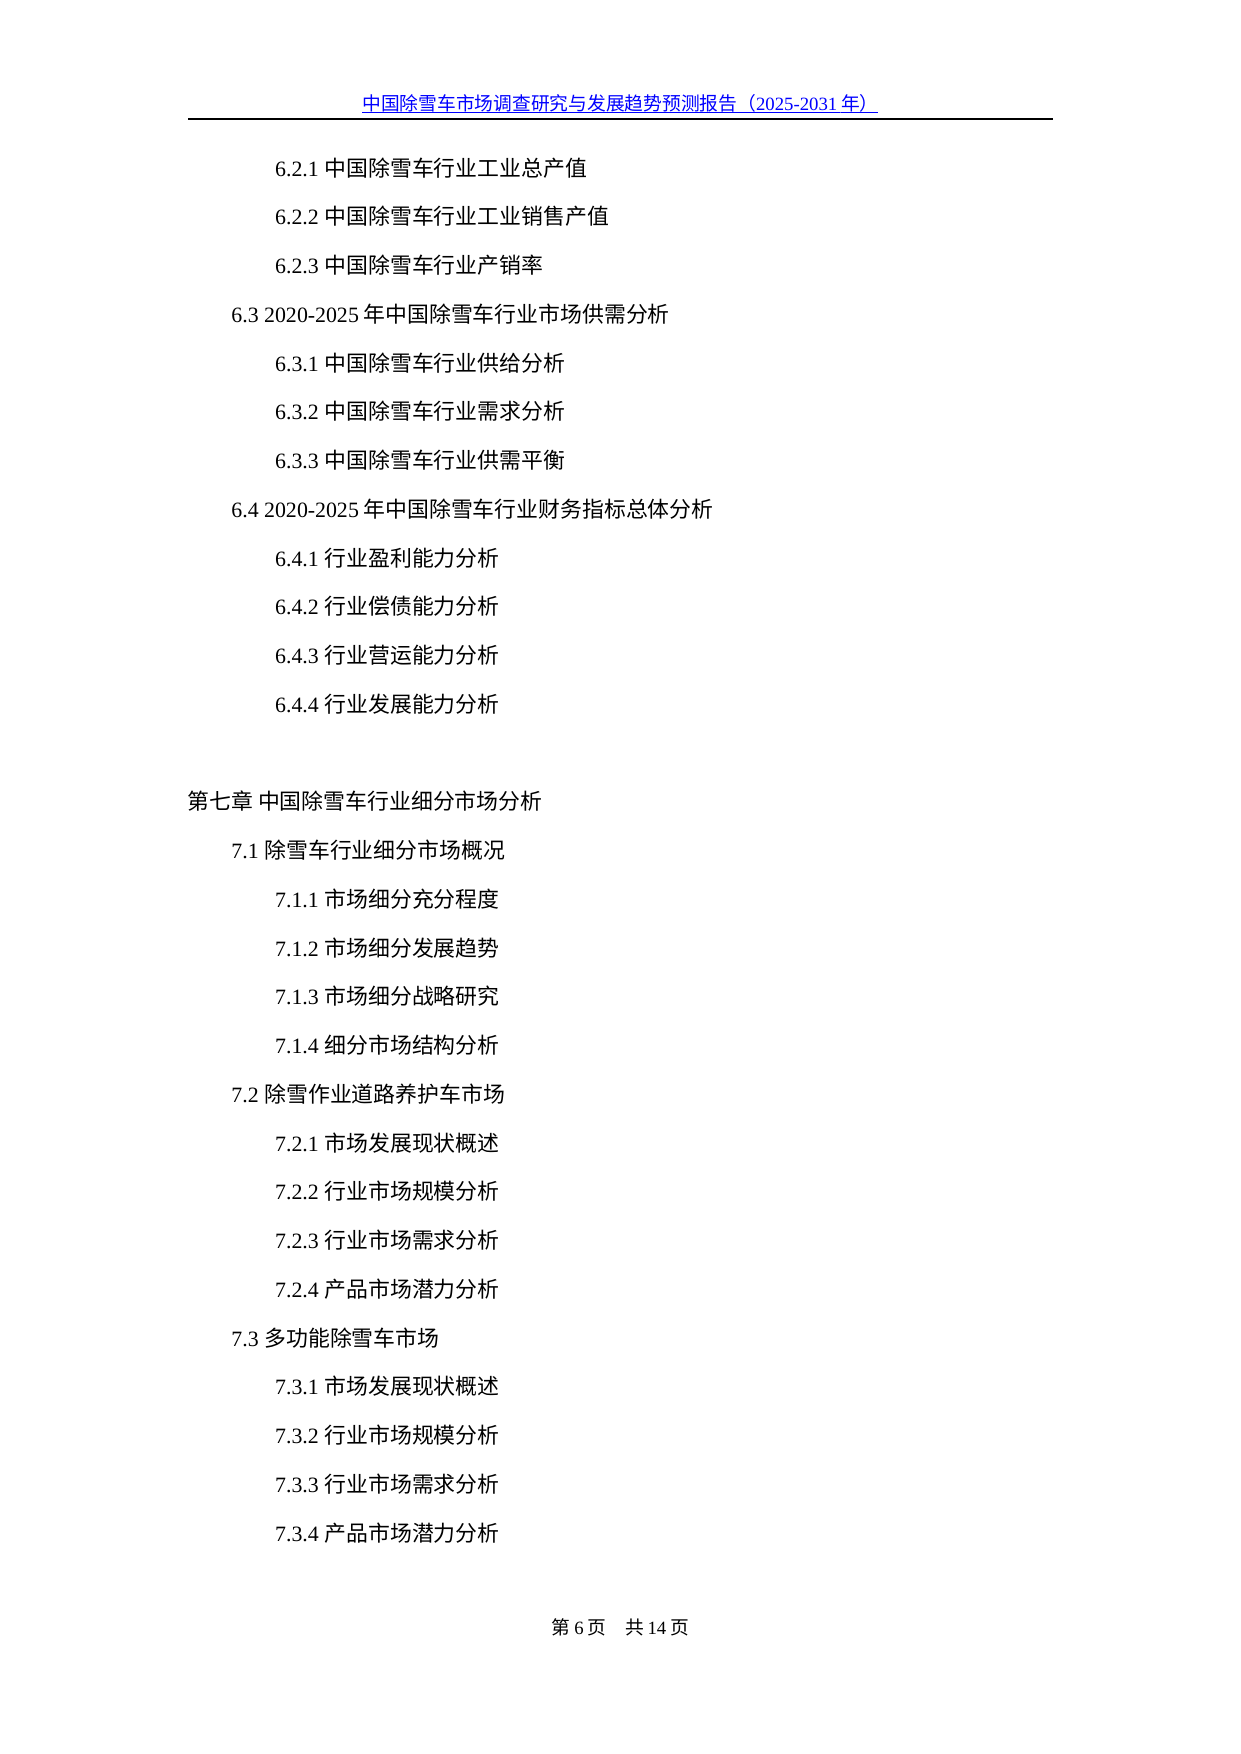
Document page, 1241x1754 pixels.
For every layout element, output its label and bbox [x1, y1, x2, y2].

text [187, 150, 1053, 1548]
